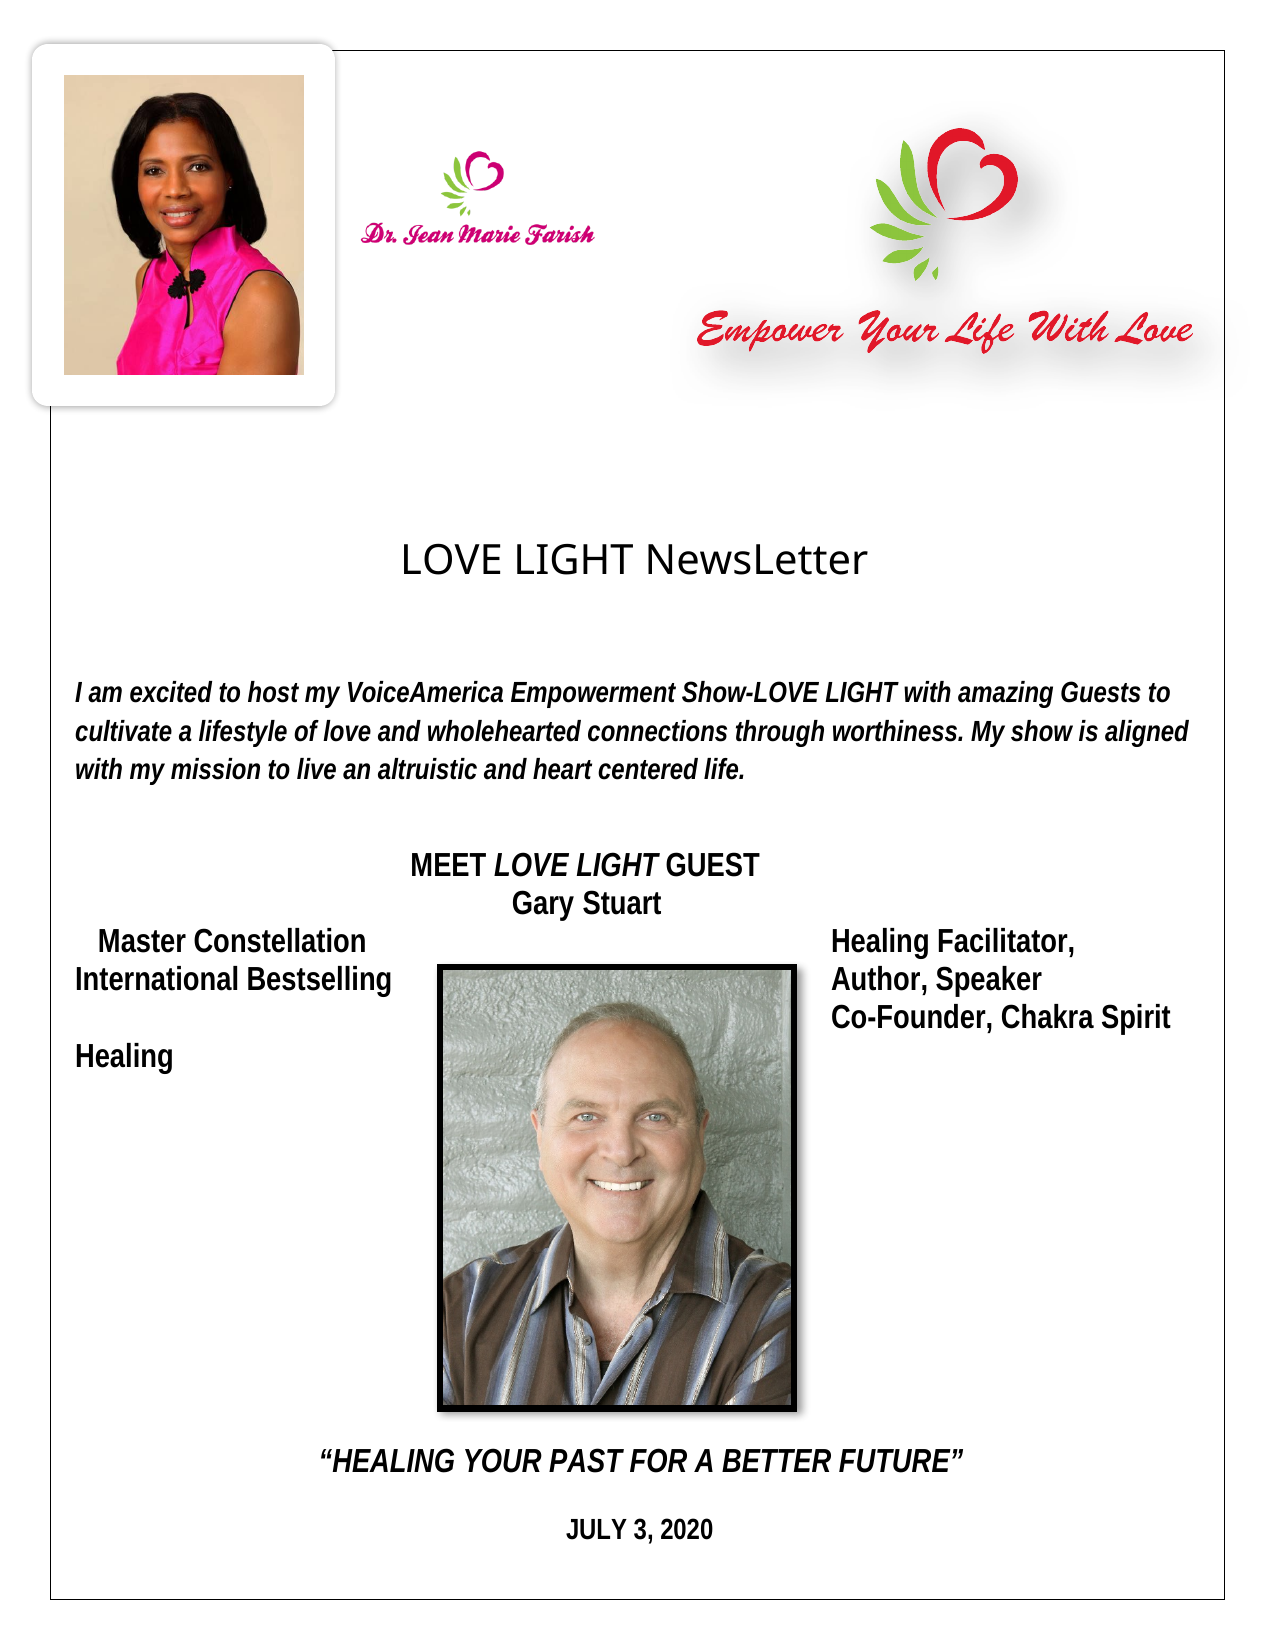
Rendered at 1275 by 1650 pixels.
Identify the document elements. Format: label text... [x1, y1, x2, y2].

text Master Constellation Healing Facilitator, International Bestselling Author, Speaker [75, 921, 1200, 998]
text “HEALING YOUR PAST FOR A BETTER FUTURE” [75, 1441, 1200, 1479]
picture [697, 128, 1193, 354]
picture [354, 131, 603, 282]
picture [443, 970, 791, 1405]
text LOVE LIGHT NewsLetter [75, 530, 1200, 587]
picture [64, 75, 304, 375]
text Gary Stuart [75, 883, 1200, 921]
text JULY 3, 2020 [75, 1512, 1200, 1546]
text Co-Founder, Chakra Spirit Healing [75, 998, 435, 1074]
text I am excited to host my VoiceAmerica Empowerment Show-LOVE LIGHT with amazing Guests to cultivate a lifestyle of love and wholehearted connections through worthiness. My show is aligned with my mission to live an altruistic and heart centered life. [75, 675, 1200, 786]
text MEET LOVE LIGHT GUEST [75, 845, 1200, 883]
text Co-Founder, Chakra Spirit Healing [808, 998, 1200, 1074]
